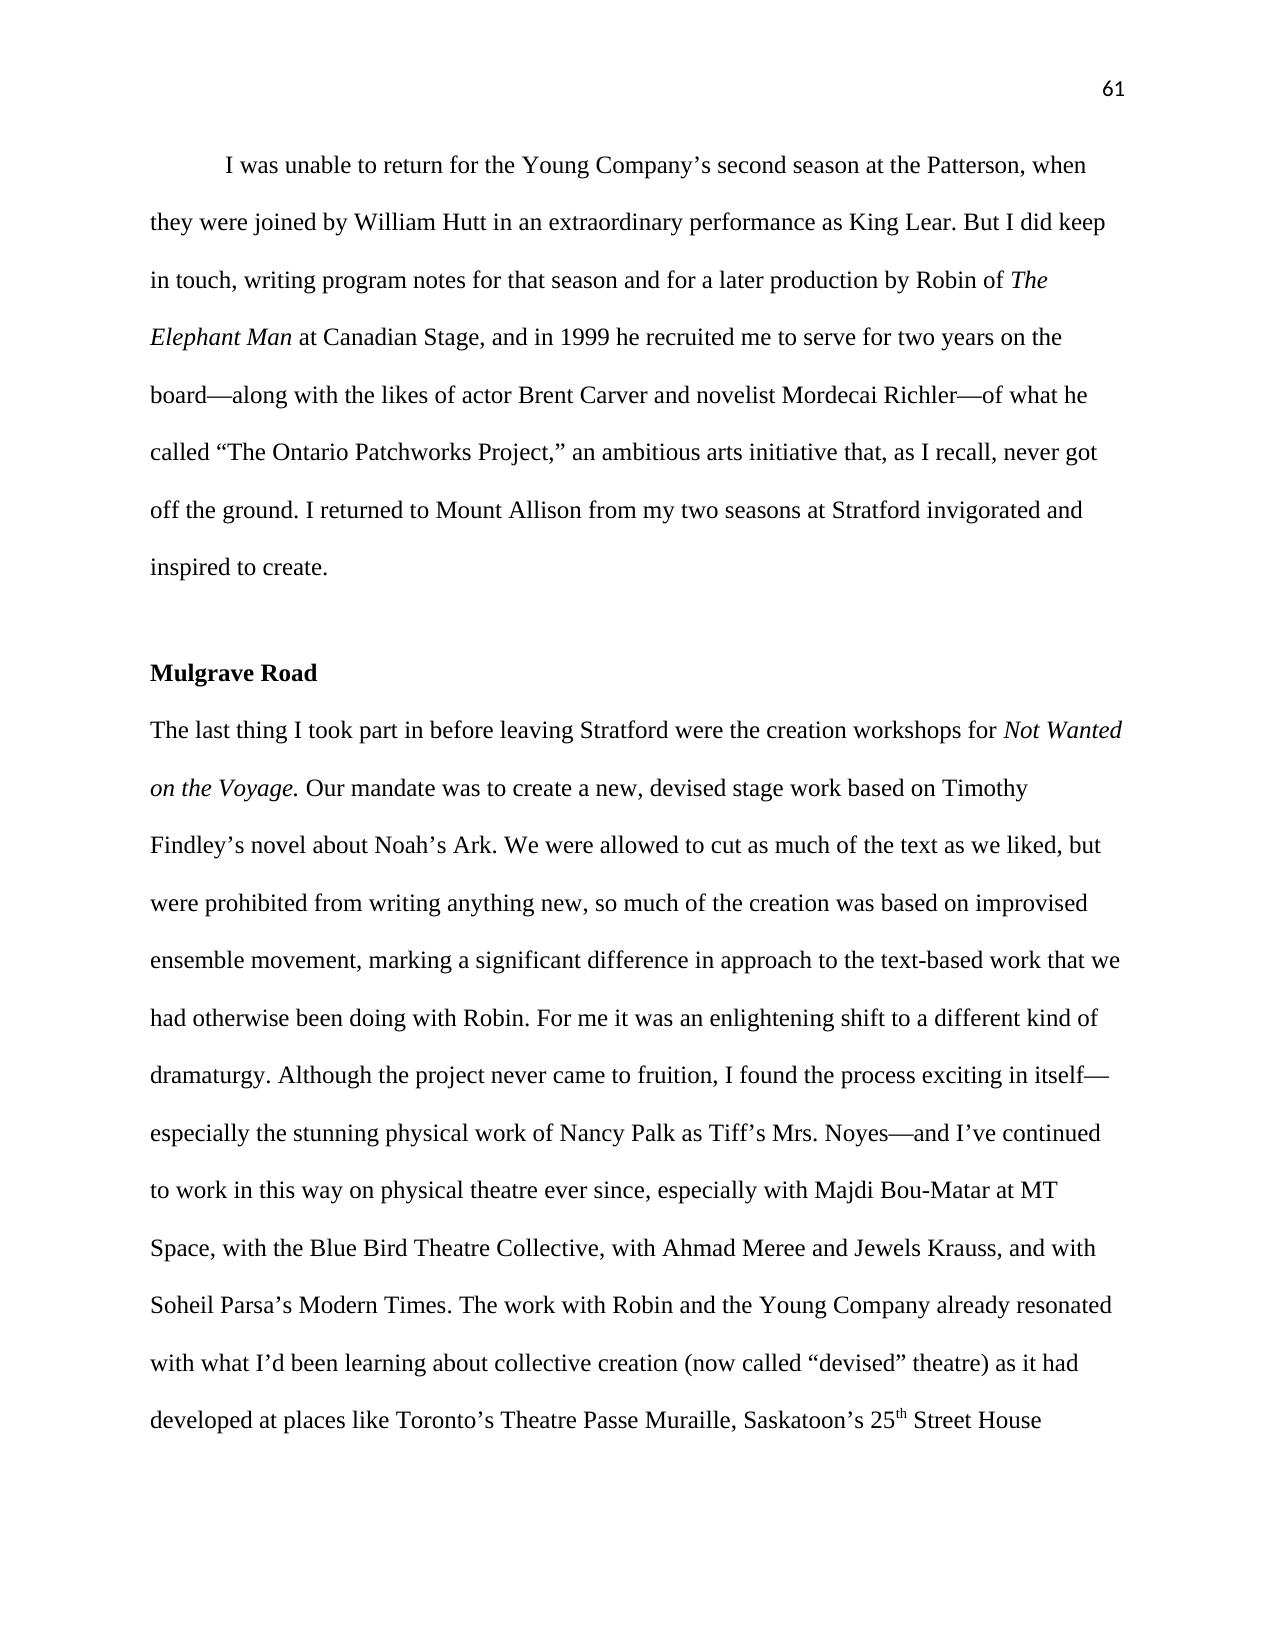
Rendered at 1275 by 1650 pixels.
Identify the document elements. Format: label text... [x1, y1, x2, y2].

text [150, 715, 1125, 1434]
text Mulgrave Road [150, 658, 1125, 686]
text I was unable to return for the Young Company’s second season at the Patterson, when they were joined by William Hutt in an extraordinary performance as King Lear. But I did keep in touch, writing program notes for that season and for a later production by Robin of The Elephant Man at Canadian Stage, and in 1999 he recruited me to serve for two years on the board—along with the likes of actor Brent Carver and novelist Mordecai Richler—of what he called “The Ontario Patchworks Project,” an ambitious arts initiative that, as I recall, never got off the ground. I returned to Mount Allison from my two seasons at Stratford invigorated and inspired to create. [150, 150, 1125, 581]
